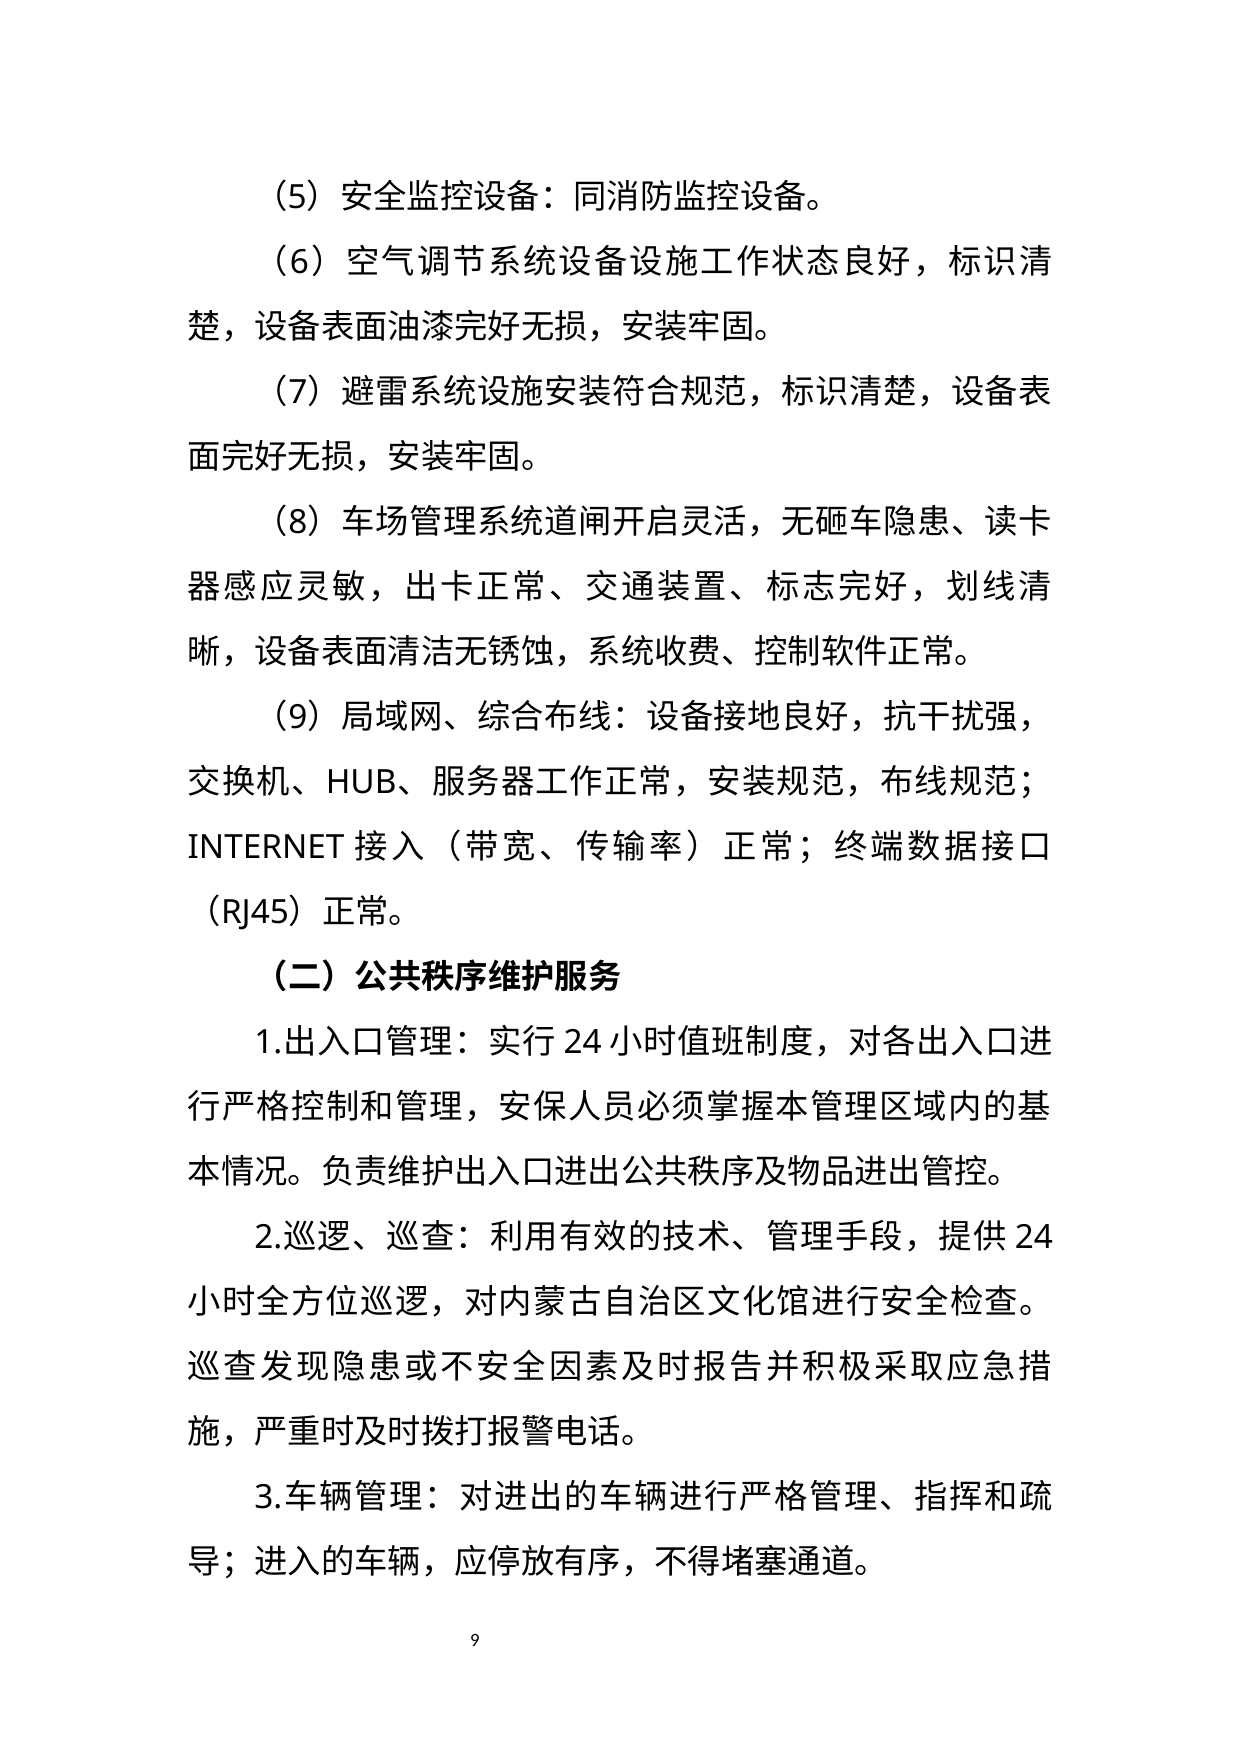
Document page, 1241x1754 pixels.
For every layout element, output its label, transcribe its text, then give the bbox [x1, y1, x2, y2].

text 3.车辆管理：对进出的车辆进行严格管理、指挥和疏导；进入的车辆，应停放有序，不得堵塞通道。 [187, 1462, 1053, 1592]
text 1.出入口管理：实行24小时值班制度，对各出入口进行严格控制和管理，安保人员必须掌握本管理区域内的基本情况。负责维护出入口进出公共秩序及物品进出管控。 [187, 1007, 1053, 1202]
text （二）公共秩序维护服务 [187, 942, 1053, 1007]
text 2.巡逻、巡查：利用有效的技术、管理手段，提供24小时全方位巡逻，对内蒙古自治区文化馆进行安全检查。巡查发现隐患或不安全因素及时报告并积极采取应急措施，严重时及时拨打报警电话。 [187, 1202, 1053, 1462]
text （7）避雷系统设施安装符合规范，标识清楚，设备表面完好无损，安装牢固。 [187, 357, 1053, 487]
text （6）空气调节系统设备设施工作状态良好，标识清楚，设备表面油漆完好无损，安装牢固。 [187, 227, 1053, 357]
text （8）车场管理系统道闸开启灵活，无砸车隐患、读卡器感应灵敏，出卡正常、交通装置、标志完好，划线清晰，设备表面清洁无锈蚀，系统收费、控制软件正常。 [187, 487, 1053, 682]
text （5）安全监控设备：同消防监控设备。 [187, 162, 1053, 227]
text （9）局域网、综合布线：设备接地良好，抗干扰强，交换机、HUB、服务器工作正常，安装规范，布线规范；INTERNET接入（带宽、传输率）正常；终端数据接口（RJ45）正常。 [187, 682, 1053, 942]
